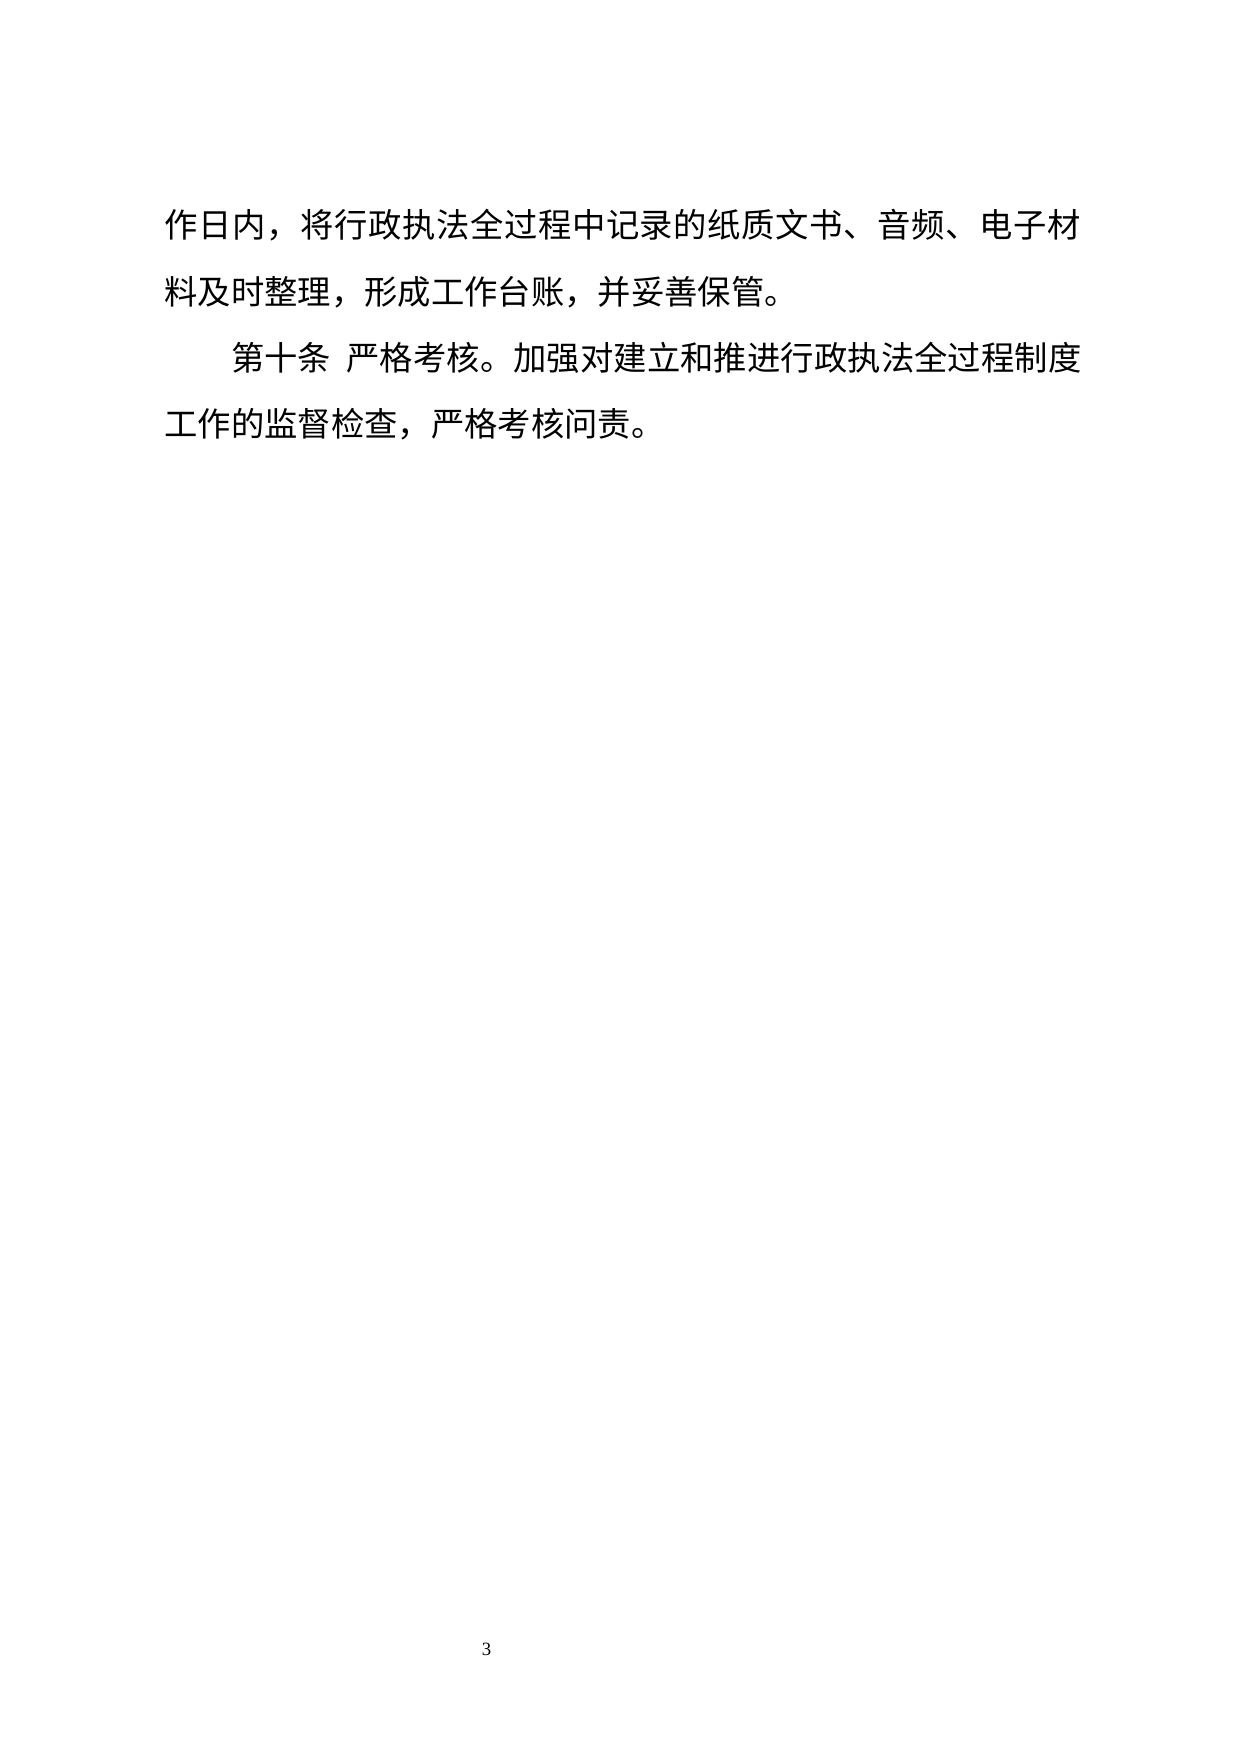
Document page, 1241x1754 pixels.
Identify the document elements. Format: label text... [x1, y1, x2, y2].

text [164, 190, 1082, 323]
text 第十条 严格考核。加强对建立和推进行政执法全过程制度工作的监督检查，严格考核问责。 [164, 323, 1082, 455]
